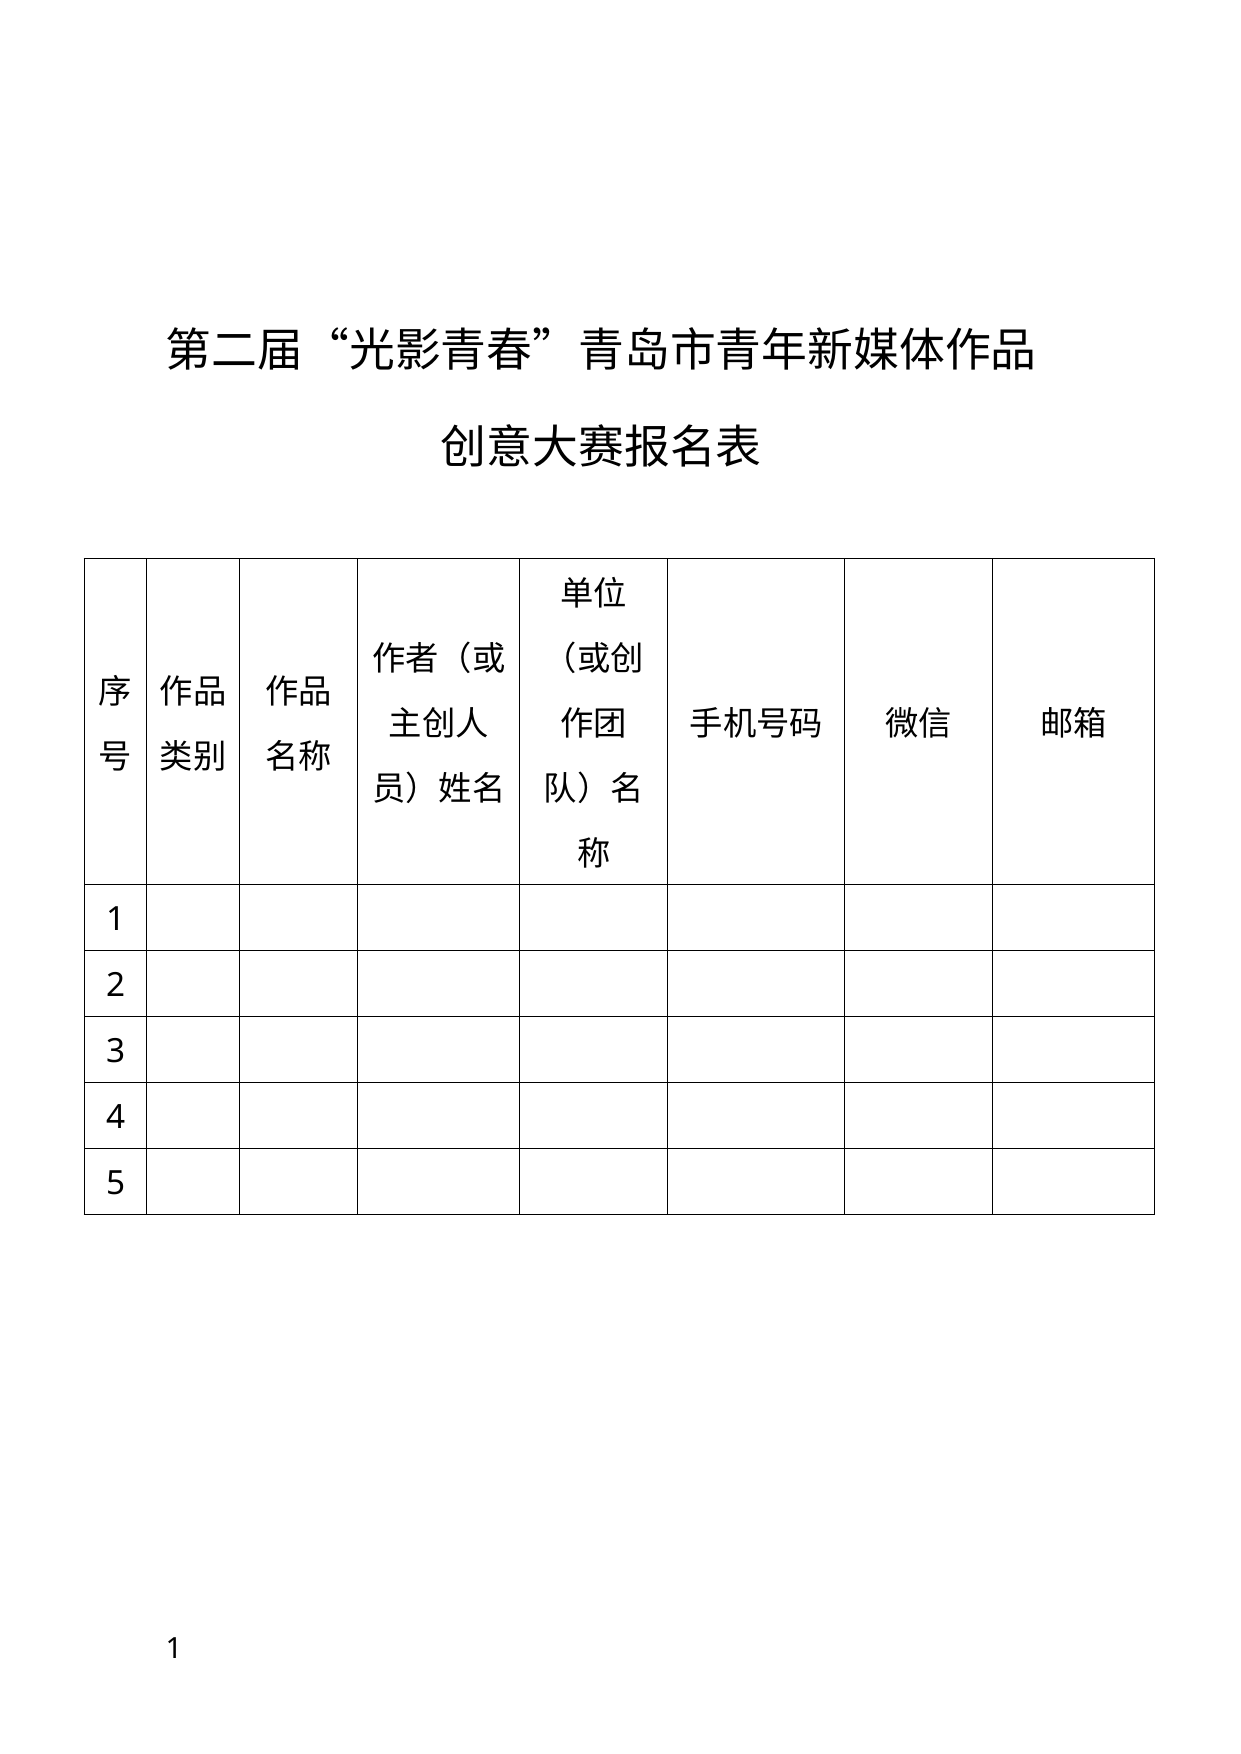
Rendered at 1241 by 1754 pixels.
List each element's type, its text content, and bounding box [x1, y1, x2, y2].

table_cell [993, 885, 1154, 950]
table_cell [520, 885, 667, 950]
table_cell [845, 885, 992, 950]
table_cell [240, 1083, 357, 1148]
table_cell [358, 951, 519, 1016]
table_header 作品名称 [240, 559, 357, 884]
table_cell [358, 1017, 519, 1082]
text 第二届“光影青春”青岛市青年新媒体作品创意大赛报名表 [165, 298, 1037, 493]
table_cell [147, 951, 239, 1016]
table_header 单位（或创作团队）名称 [520, 559, 667, 884]
table_cell [520, 951, 667, 1016]
table_cell [358, 885, 519, 950]
table_cell 1 [85, 885, 146, 950]
table_header 作者（或主创人员）姓名 [358, 559, 519, 884]
table_header 邮箱 [993, 559, 1154, 884]
table_header 微信 [845, 559, 992, 884]
table_cell [845, 1017, 992, 1082]
table_cell [358, 1083, 519, 1148]
table_cell 2 [85, 951, 146, 1016]
table_cell [845, 1083, 992, 1148]
table_cell [993, 1149, 1154, 1214]
table_cell [668, 1149, 844, 1214]
table_cell [240, 1017, 357, 1082]
table_header 作品类别 [147, 559, 239, 884]
table_cell [147, 1083, 239, 1148]
table_cell [240, 951, 357, 1016]
table_cell [845, 951, 992, 1016]
table_cell [147, 885, 239, 950]
table_cell [520, 1017, 667, 1082]
table_cell [668, 885, 844, 950]
table_cell [520, 1083, 667, 1148]
table_cell [358, 1149, 519, 1214]
table_header 手机号码 [668, 559, 844, 884]
table_cell [147, 1017, 239, 1082]
table_cell [240, 1149, 357, 1214]
table_cell 5 [85, 1149, 146, 1214]
table_cell [240, 885, 357, 950]
table_cell [993, 1083, 1154, 1148]
table_cell 4 [85, 1083, 146, 1148]
table_cell 3 [85, 1017, 146, 1082]
table_header 序号 [85, 559, 146, 884]
table_cell [668, 951, 844, 1016]
table_cell [993, 1017, 1154, 1082]
table_cell [147, 1149, 239, 1214]
table_cell [668, 1017, 844, 1082]
table_cell [520, 1149, 667, 1214]
table_cell [993, 951, 1154, 1016]
table_cell [668, 1083, 844, 1148]
table_cell [845, 1149, 992, 1214]
